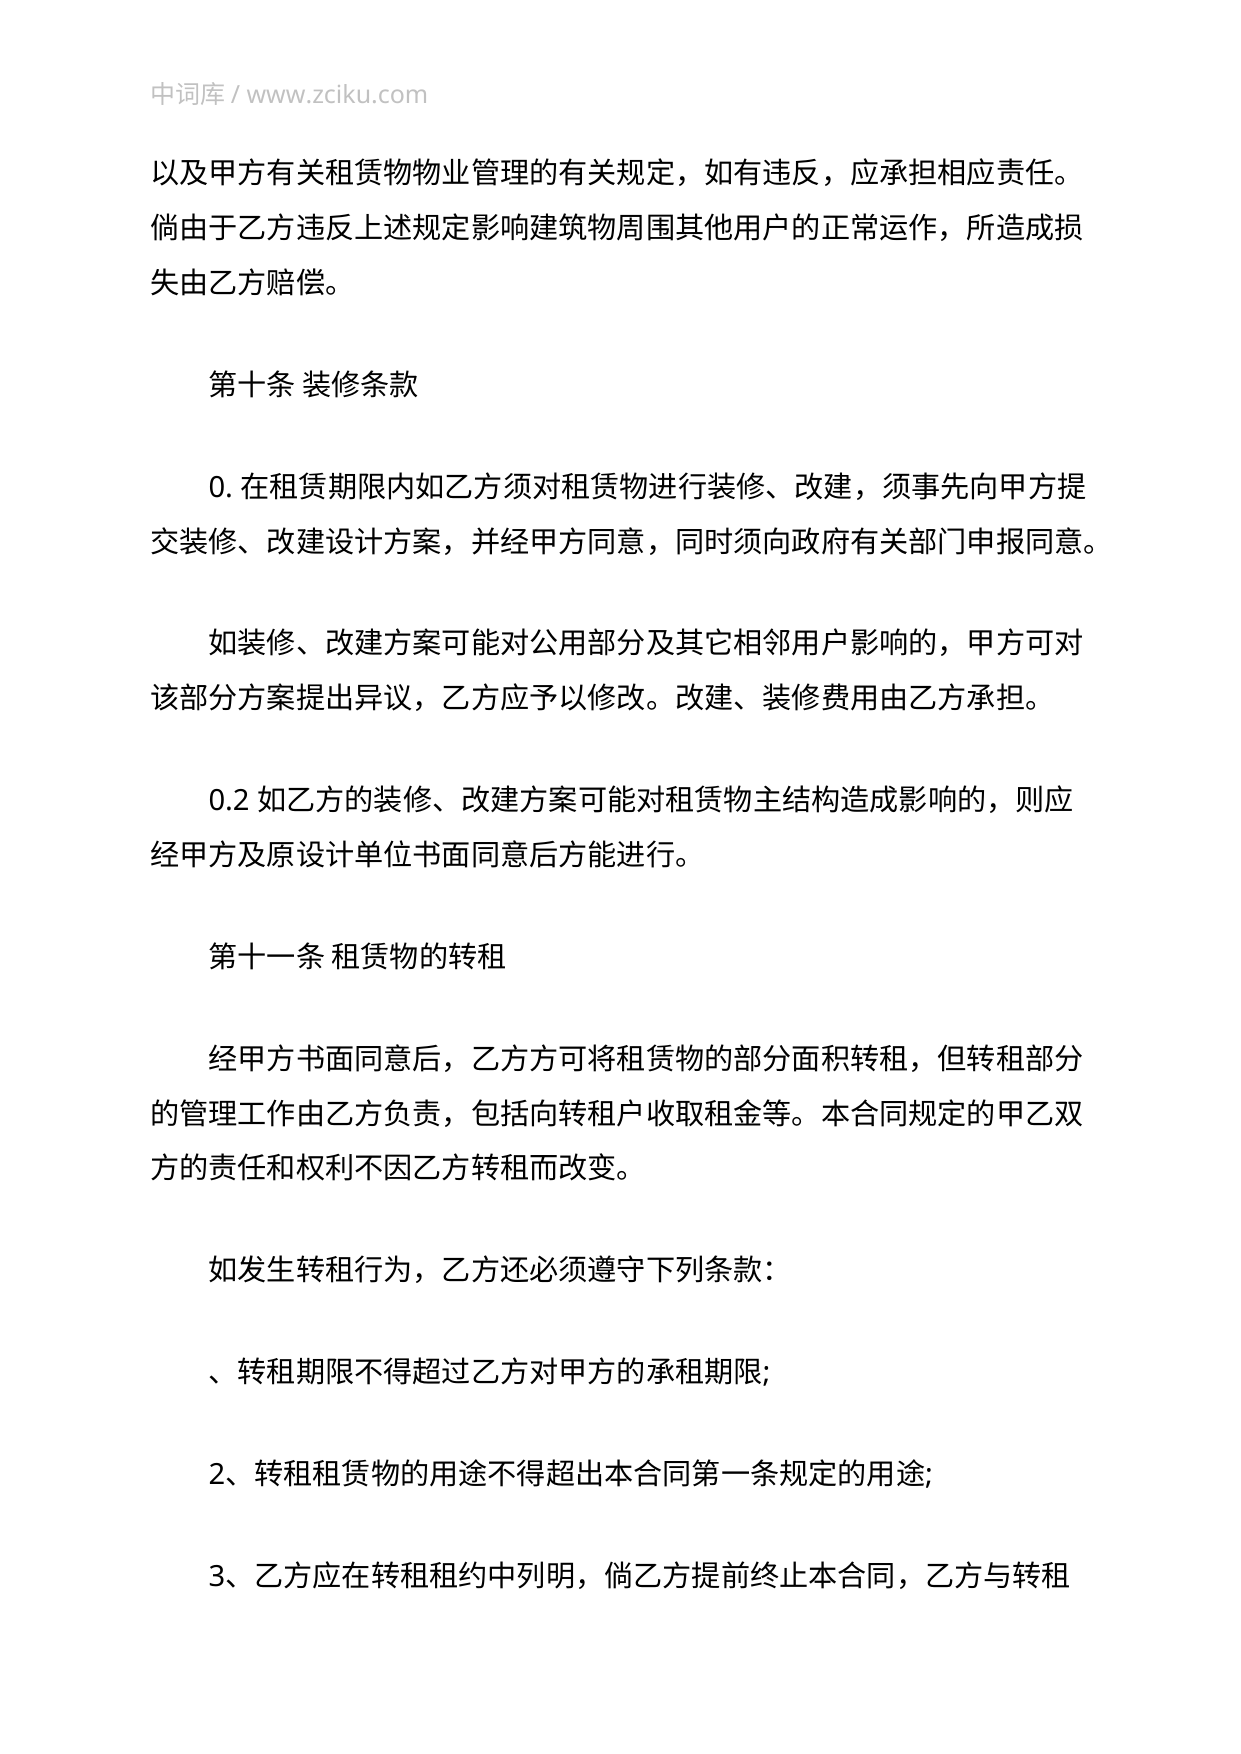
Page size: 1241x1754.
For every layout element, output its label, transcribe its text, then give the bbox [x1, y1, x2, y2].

text 如装修、改建方案可能对公用部分及其它相邻用户影响的，甲方可对该部分方案提出异议，乙方应予以修改。改建、装修费用由乙方承担。 [150, 620, 1090, 717]
text 0. 在租赁期限内如乙方须对租赁物进行装修、改建，须事先向甲方提交装修、改建设计方案，并经甲方同意，同时须向政府有关部门申报同意。 [150, 463, 1090, 561]
text 2、转租租赁物的用途不得超出本合同第一条规定的用途; [150, 1451, 1090, 1493]
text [150, 1553, 1090, 1595]
text 第十一条 租赁物的转租 [150, 933, 1090, 976]
text 0.2 如乙方的装修、改建方案可能对租赁物主结构造成影响的，则应经甲方及原设计单位书面同意后方能进行。 [150, 777, 1090, 874]
text 经甲方书面同意后，乙方方可将租赁物的部分面积转租，但转租部分的管理工作由乙方负责，包括向转租户收取租金等。本合同规定的甲乙双方的责任和权利不因乙方转租而改变。 [150, 1035, 1090, 1187]
text 如发生转租行为，乙方还必须遵守下列条款： [150, 1247, 1090, 1289]
text 、转租期限不得超过乙方对甲方的承租期限; [150, 1349, 1090, 1391]
text 第十条 装修条款 [150, 362, 1090, 404]
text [150, 150, 1090, 302]
